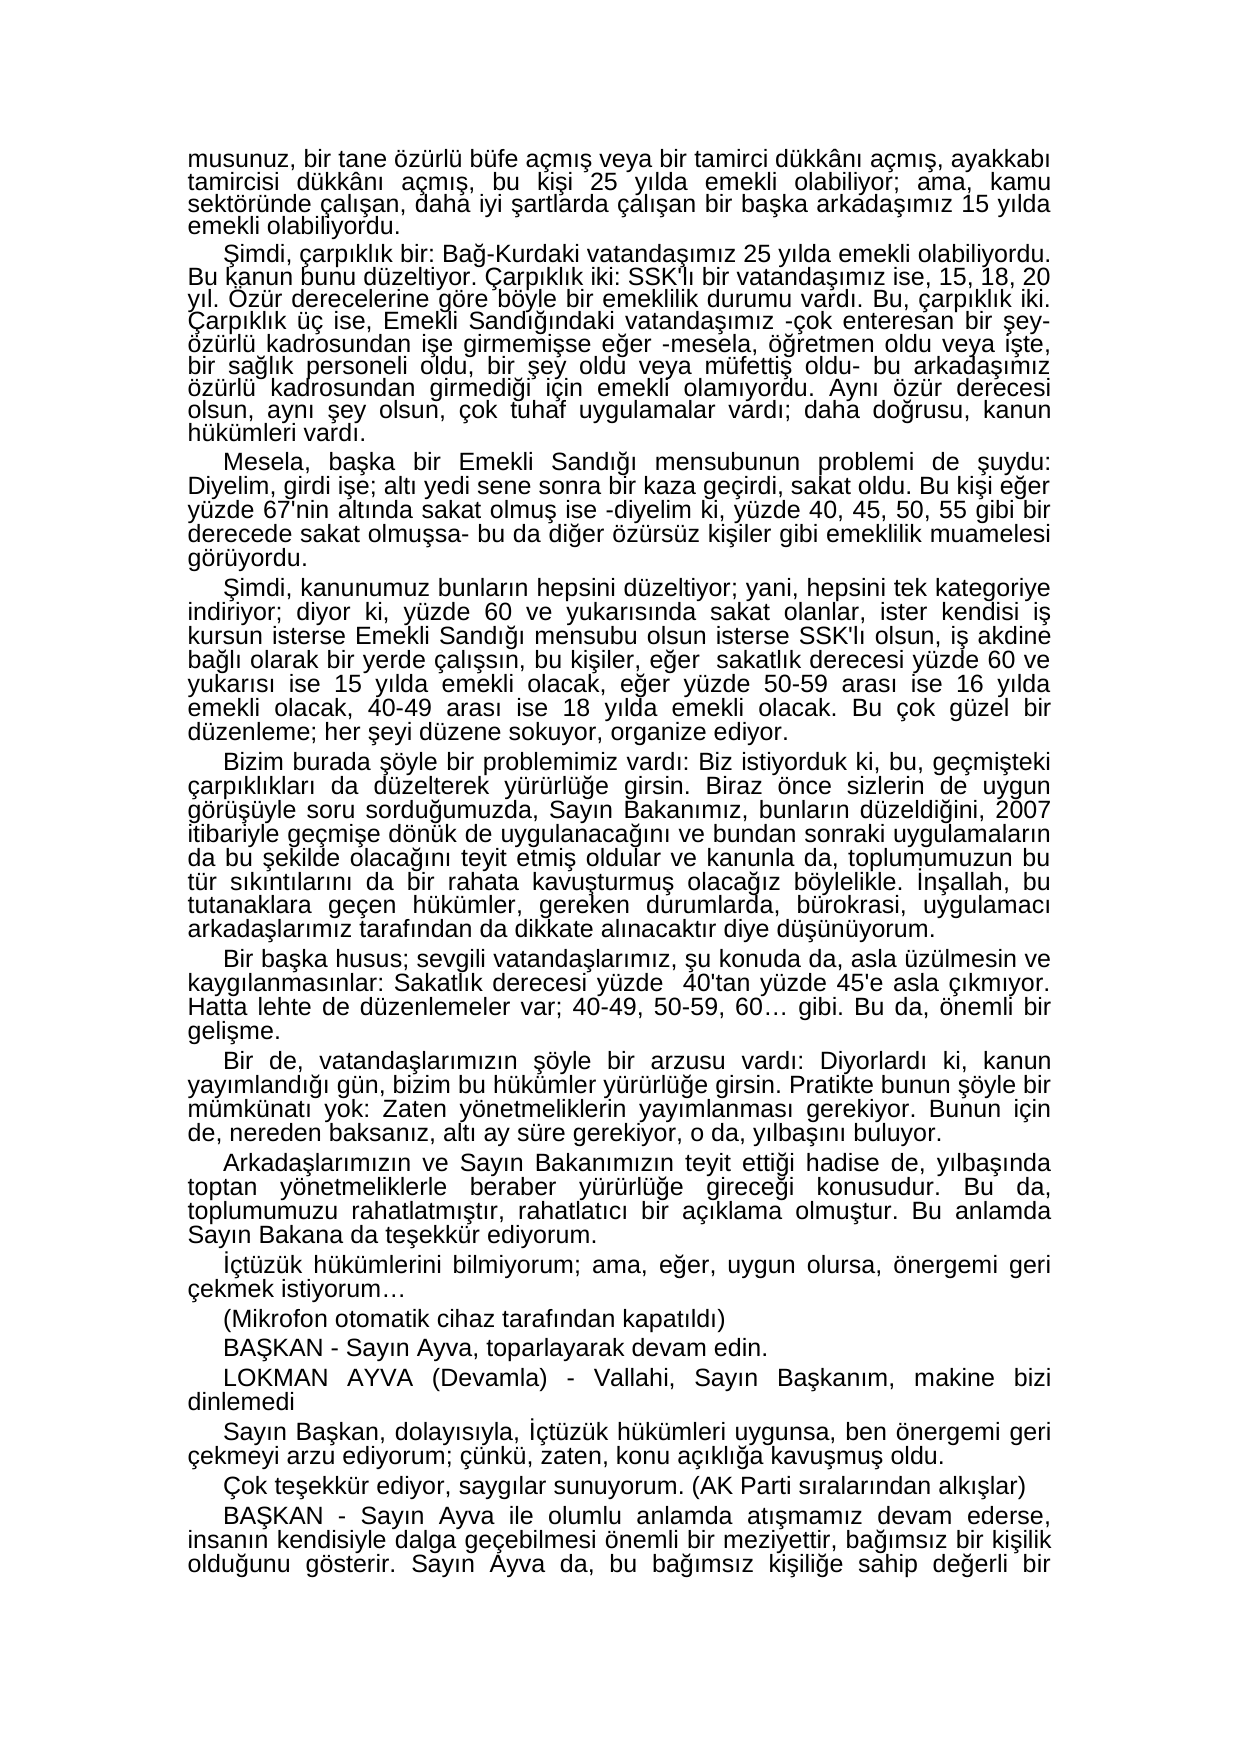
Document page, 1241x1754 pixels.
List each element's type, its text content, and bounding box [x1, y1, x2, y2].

text LOKMAN AYVA (Devamla) - Vallahi, Sayın Başkanım, makine bizi dinlemedi [187, 1368, 1053, 1416]
text Bir başka husus; sevgili vatandaşlarımız, şu konuda da, asla üzülmesin ve kaygılanmasınlar: Sakatlık derecesi yüzde 40'tan yüzde 45'e asla çıkmıyor. Hatta lehte de düzenlemeler var; 40-49, 50-59, 60… gibi. Bu da, önemli bir gelişme. [187, 949, 1053, 1044]
text BAŞKAN - Sayın Ayva, toparlayarak devam edin. [187, 1338, 1053, 1362]
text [187, 150, 1053, 239]
text Şimdi, kanunumuz bunların hepsini düzeltiyor; yani, hepsini tek kategoriye indiriyor; diyor ki, yüzde 60 ve yukarısında sakat olanlar, ister kendisi iş kursun isterse Emekli Sandığı mensubu olsun isterse SSK'lı olsun, iş akdine bağlı olarak bir yerde çalışsın, bu kişiler, eğer sakatlık derecesi yüzde 60 ve yukarısı ise 15 yılda emekli olacak, eğer yüzde 50-59 arası ise 16 yılda emekli olacak, 40-49 arası ise 18 yılda emekli olacak. Bu çok güzel bir düzenleme; her şeyi düzene sokuyor, organize ediyor. [187, 577, 1053, 745]
text Bir de, vatandaşlarımızın şöyle bir arzusu vardı: Diyorlardı ki, kanun yayımlandığı gün, bizim bu hükümler yürürlüğe girsin. Pratikte bunun şöyle bir mümkünatı yok: Zaten yönetmeliklerin yayımlanması gerekiyor. Bunun için de, nereden baksanız, altı ay süre gerekiyor, o da, yılbaşını buluyor. [187, 1050, 1053, 1146]
text Mesela, başka bir Emekli Sandığı mensubunun problemi de şuydu: Diyelim, girdi işe; altı yedi sene sonra bir kaza geçirdi, sakat oldu. Bu kişi eğer yüzde 67'nin altında sakat olmuş ise -diyelim ki, yüzde 40, 45, 50, 55 gibi bir derecede sakat olmuşsa- bu da diğer özürsüz kişiler gibi emeklilik muamelesi görüyordu. [187, 452, 1053, 571]
text Arkadaşlarımızın ve Sayın Bakanımızın teyit ettiği hadise de, yılbaşında toptan yönetmeliklerle beraber yürürlüğe gireceği konusudur. Bu da, toplumumuzu rahatlatmıştır, rahatlatıcı bir açıklama olmuştur. Bu anlamda Sayın Bakana da teşekkür ediyorum. [187, 1152, 1053, 1248]
text Bizim burada şöyle bir problemimiz vardı: Biz istiyorduk ki, bu, geçmişteki çarpıklıkları da düzelterek yürürlüğe girsin. Biraz önce sizlerin de uygun görüşüyle soru sorduğumuzda, Sayın Bakanımız, bunların düzeldiğini, 2007 itibariyle geçmişe dönük de uygulanacağını ve bundan sonraki uygulamaların da bu şekilde olacağını teyit etmiş oldular ve kanunla da, toplumumuzun bu tür sıkıntılarını da bir rahata kavuşturmuş olacağız böylelikle. İnşallah, bu tutanaklara geçen hükümler, gereken durumlarda, bürokrasi, uygulamacı arkadaşlarımız tarafından da dikkate alınacaktır diye düşünüyorum. [187, 751, 1053, 943]
text İçtüzük hükümlerini bilmiyorum; ama, eğer, uygun olursa, önergemi geri çekmek istiyorum… [187, 1254, 1053, 1302]
text (Mikrofon otomatik cihaz tarafından kapatıldı) [187, 1308, 1053, 1332]
text Sayın Başkan, dolayısıyla, İçtüzük hükümleri uygunsa, ben önergemi geri çekmeyi arzu ediyorum; çünkü, zaten, konu açıklığa kavuşmuş oldu. [187, 1421, 1053, 1469]
text Çok teşekkür ediyor, saygılar sunuyorum. (AK Parti sıralarından alkışlar) [187, 1475, 1053, 1499]
text Şimdi, çarpıklık bir: Bağ-Kurdaki vatandaşımız 25 yılda emekli olabiliyordu. Bu kanun bunu düzeltiyor. Çarpıklık iki: SSK'lı bir vatandaşımız ise, 15, 18, 20 yıl. Özür derecelerine göre böyle bir emeklilik durumu vardı. Bu, çarpıklık iki. Çarpıklık üç ise, Emekli Sandığındaki vatandaşımız -çok enteresan bir şey- özürlü kadrosundan işe girmemişse eğer -mesela, öğretmen oldu veya işte, bir sağlık personeli oldu, bir şey oldu veya müfettiş oldu- bu arkadaşımız özürlü kadrosundan girmediği için emekli olamıyordu. Aynı özür derecesi olsun, aynı şey olsun, çok tuhaf uygulamalar vardı; daha doğrusu, kanun hükümleri vardı. [187, 245, 1053, 446]
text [187, 1505, 1053, 1577]
